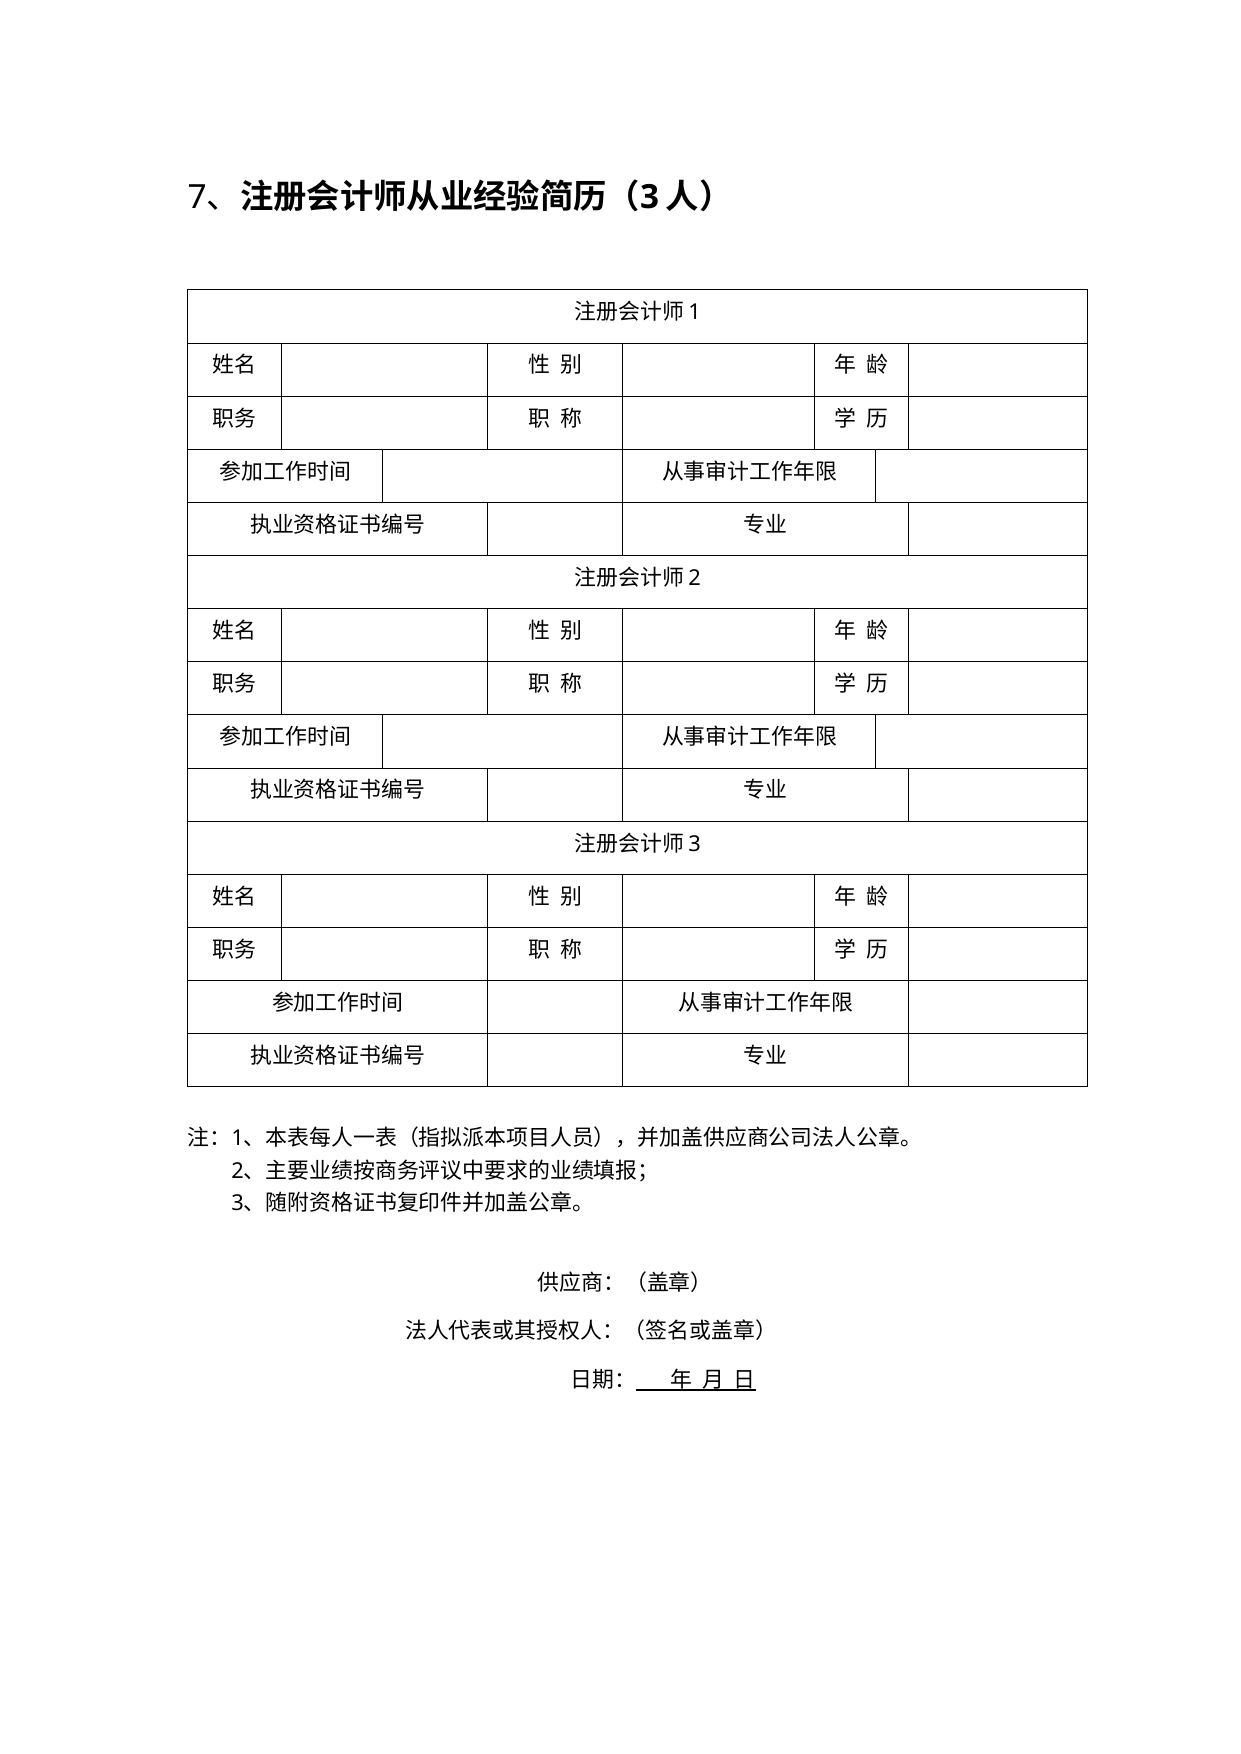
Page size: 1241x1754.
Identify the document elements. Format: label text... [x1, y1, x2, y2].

table_cell [909, 344, 1087, 396]
table_cell 学 历 [815, 397, 908, 449]
table_cell 从事审计工作年限 [623, 450, 875, 502]
table_cell 职 称 [488, 662, 622, 714]
table_cell [488, 1034, 622, 1086]
table_cell [282, 344, 487, 396]
table_cell 性 别 [488, 344, 622, 396]
table_cell 年 龄 [815, 875, 908, 927]
table_cell [876, 450, 1087, 502]
table_cell 参加工作时间 [188, 981, 487, 1033]
table_cell [623, 344, 814, 396]
table_cell [909, 875, 1087, 927]
table_cell [623, 662, 814, 714]
table_cell 职务 [188, 397, 281, 449]
table_cell 性 别 [488, 609, 622, 661]
table_cell 注册会计师3 [188, 822, 1087, 874]
table_cell 执业资格证书编号 [188, 1034, 487, 1086]
table_cell 职务 [188, 928, 281, 980]
table_cell 职 称 [488, 397, 622, 449]
table_cell 从事审计工作年限 [623, 981, 908, 1033]
table_cell 专业 [623, 1034, 908, 1086]
table_cell [488, 503, 622, 555]
table_cell [909, 397, 1087, 449]
table_cell [623, 609, 814, 661]
text 日期： 年 月 日 [187, 1361, 1053, 1394]
table_cell 专业 [623, 503, 908, 555]
table_cell 性 别 [488, 875, 622, 927]
table_cell [282, 875, 487, 927]
text 2、主要业绩按商务评议中要求的业绩填报； [187, 1152, 1053, 1185]
table_cell [909, 928, 1087, 980]
table_cell [876, 715, 1087, 767]
table_cell 姓名 [188, 875, 281, 927]
table_cell 职 称 [488, 928, 622, 980]
table_cell [282, 609, 487, 661]
table_cell [909, 609, 1087, 661]
table_cell 从事审计工作年限 [623, 715, 875, 767]
text 注：1、本表每人一表（指拟派本项目人员），并加盖供应商公司法人公章。 [187, 1120, 1053, 1152]
table_cell [282, 662, 487, 714]
table_cell 职务 [188, 662, 281, 714]
table_cell [383, 450, 622, 502]
table_cell 注册会计师2 [188, 556, 1087, 608]
table_cell 执业资格证书编号 [188, 503, 487, 555]
table_cell [909, 503, 1087, 555]
table_cell 姓名 [188, 609, 281, 661]
table_cell [623, 397, 814, 449]
text 法人代表或其授权人：（签名或盖章） [187, 1313, 994, 1346]
table_cell [623, 875, 814, 927]
table_cell [383, 715, 622, 767]
table_cell [488, 769, 622, 821]
table_cell 参加工作时间 [188, 715, 382, 767]
table_cell [282, 928, 487, 980]
table_header 注册会计师1 [188, 290, 1087, 342]
table_cell [623, 928, 814, 980]
text 供应商：（盖章） [187, 1265, 1053, 1297]
table_cell [909, 1034, 1087, 1086]
table_cell 执业资格证书编号 [188, 769, 487, 821]
table_cell 参加工作时间 [188, 450, 382, 502]
table_cell 年 龄 [815, 609, 908, 661]
table_cell 专业 [623, 769, 908, 821]
table_cell [282, 397, 487, 449]
table_cell 学 历 [815, 928, 908, 980]
table_cell [488, 981, 622, 1033]
table_cell [909, 769, 1087, 821]
text 3、随附资格证书复印件并加盖公章。 [187, 1185, 1053, 1217]
table_cell 姓名 [188, 344, 281, 396]
table_cell [909, 662, 1087, 714]
table_cell 年 龄 [815, 344, 908, 396]
subtitle 7、注册会计师从业经验简历（3人） [187, 162, 1053, 227]
table_cell [909, 981, 1087, 1033]
table_cell 学 历 [815, 662, 908, 714]
